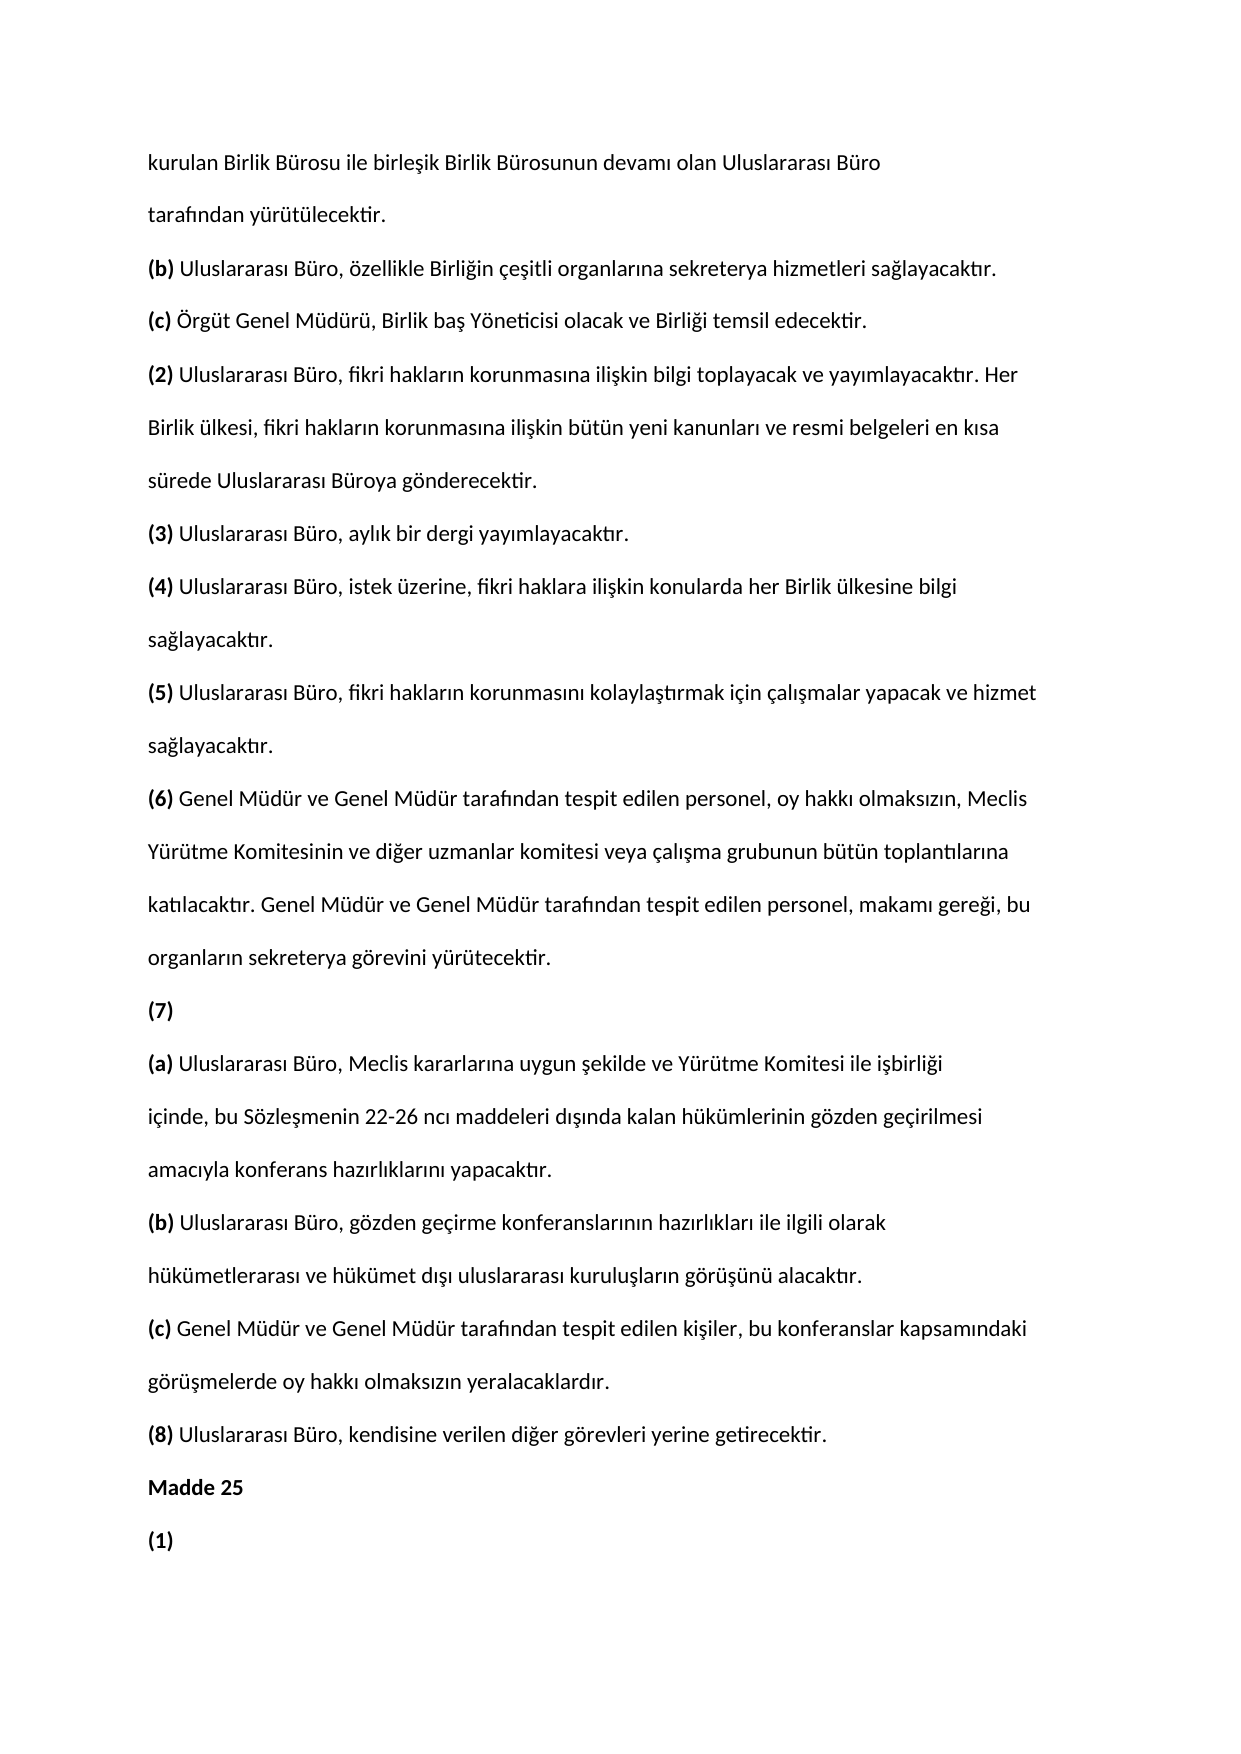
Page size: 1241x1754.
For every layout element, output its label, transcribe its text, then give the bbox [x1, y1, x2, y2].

text (c) Örgüt Genel Müdürü, Birlik baş Yöneticisi olacak ve Birliği temsil edecektir. [148, 307, 1093, 335]
text tarafından yürütülecektir. [148, 201, 1093, 229]
text hükümetlerarası ve hükümet dışı uluslararası kuruluşların görüşünü alacaktır. [148, 1261, 1093, 1289]
text görüşmelerde oy hakkı olmaksızın yeralacaklardır. [148, 1367, 1093, 1395]
text Birlik ülkesi, fikri hakların korunmasına ilişkin bütün yeni kanunları ve resmi belgeleri en kısa [148, 413, 1093, 441]
text sağlayacaktır. [148, 731, 1093, 759]
text (8) Uluslararası Büro, kendisine verilen diğer görevleri yerine getirecektir. [148, 1420, 1093, 1448]
text sağlayacaktır. [148, 625, 1093, 653]
text (c) Genel Müdür ve Genel Müdür tarafından tespit edilen kişiler, bu konferanslar kapsamındaki [148, 1314, 1093, 1342]
text (b) Uluslararası Büro, gözden geçirme konferanslarının hazırlıkları ile ilgili olarak [148, 1208, 1093, 1236]
text (1) [148, 1526, 1093, 1554]
text kurulan Birlik Bürosu ile birleşik Birlik Bürosunun devamı olan Uluslararası Büro [148, 148, 1093, 176]
text amacıyla konferans hazırlıklarını yapacaktır. [148, 1155, 1093, 1183]
text Madde 25 [148, 1473, 1093, 1501]
text (a) Uluslararası Büro, Meclis kararlarına uygun şekilde ve Yürütme Komitesi ile işbirliği [148, 1049, 1093, 1077]
text Yürütme Komitesinin ve diğer uzmanlar komitesi veya çalışma grubunun bütün toplantılarına [148, 837, 1093, 865]
text katılacaktır. Genel Müdür ve Genel Müdür tarafından tespit edilen personel, makamı gereği, bu [148, 890, 1093, 918]
text (4) Uluslararası Büro, istek üzerine, fikri haklara ilişkin konularda her Birlik ülkesine bilgi [148, 572, 1093, 600]
text (6) Genel Müdür ve Genel Müdür tarafından tespit edilen personel, oy hakkı olmaksızın, Meclis [148, 784, 1093, 812]
text sürede Uluslararası Büroya gönderecektir. [148, 466, 1093, 494]
text organların sekreterya görevini yürütecektir. [148, 943, 1093, 971]
text (2) Uluslararası Büro, fikri hakların korunmasına ilişkin bilgi toplayacak ve yayımlayacaktır. Her [148, 360, 1093, 388]
text (7) [148, 996, 1093, 1024]
text (3) Uluslararası Büro, aylık bir dergi yayımlayacaktır. [148, 519, 1093, 547]
text (5) Uluslararası Büro, fikri hakların korunmasını kolaylaştırmak için çalışmalar yapacak ve hizmet [148, 678, 1093, 706]
text (b) Uluslararası Büro, özellikle Birliğin çeşitli organlarına sekreterya hizmetleri sağlayacaktır. [148, 254, 1093, 282]
text içinde, bu Sözleşmenin 22-26 ncı maddeleri dışında kalan hükümlerinin gözden geçirilmesi [148, 1102, 1093, 1130]
